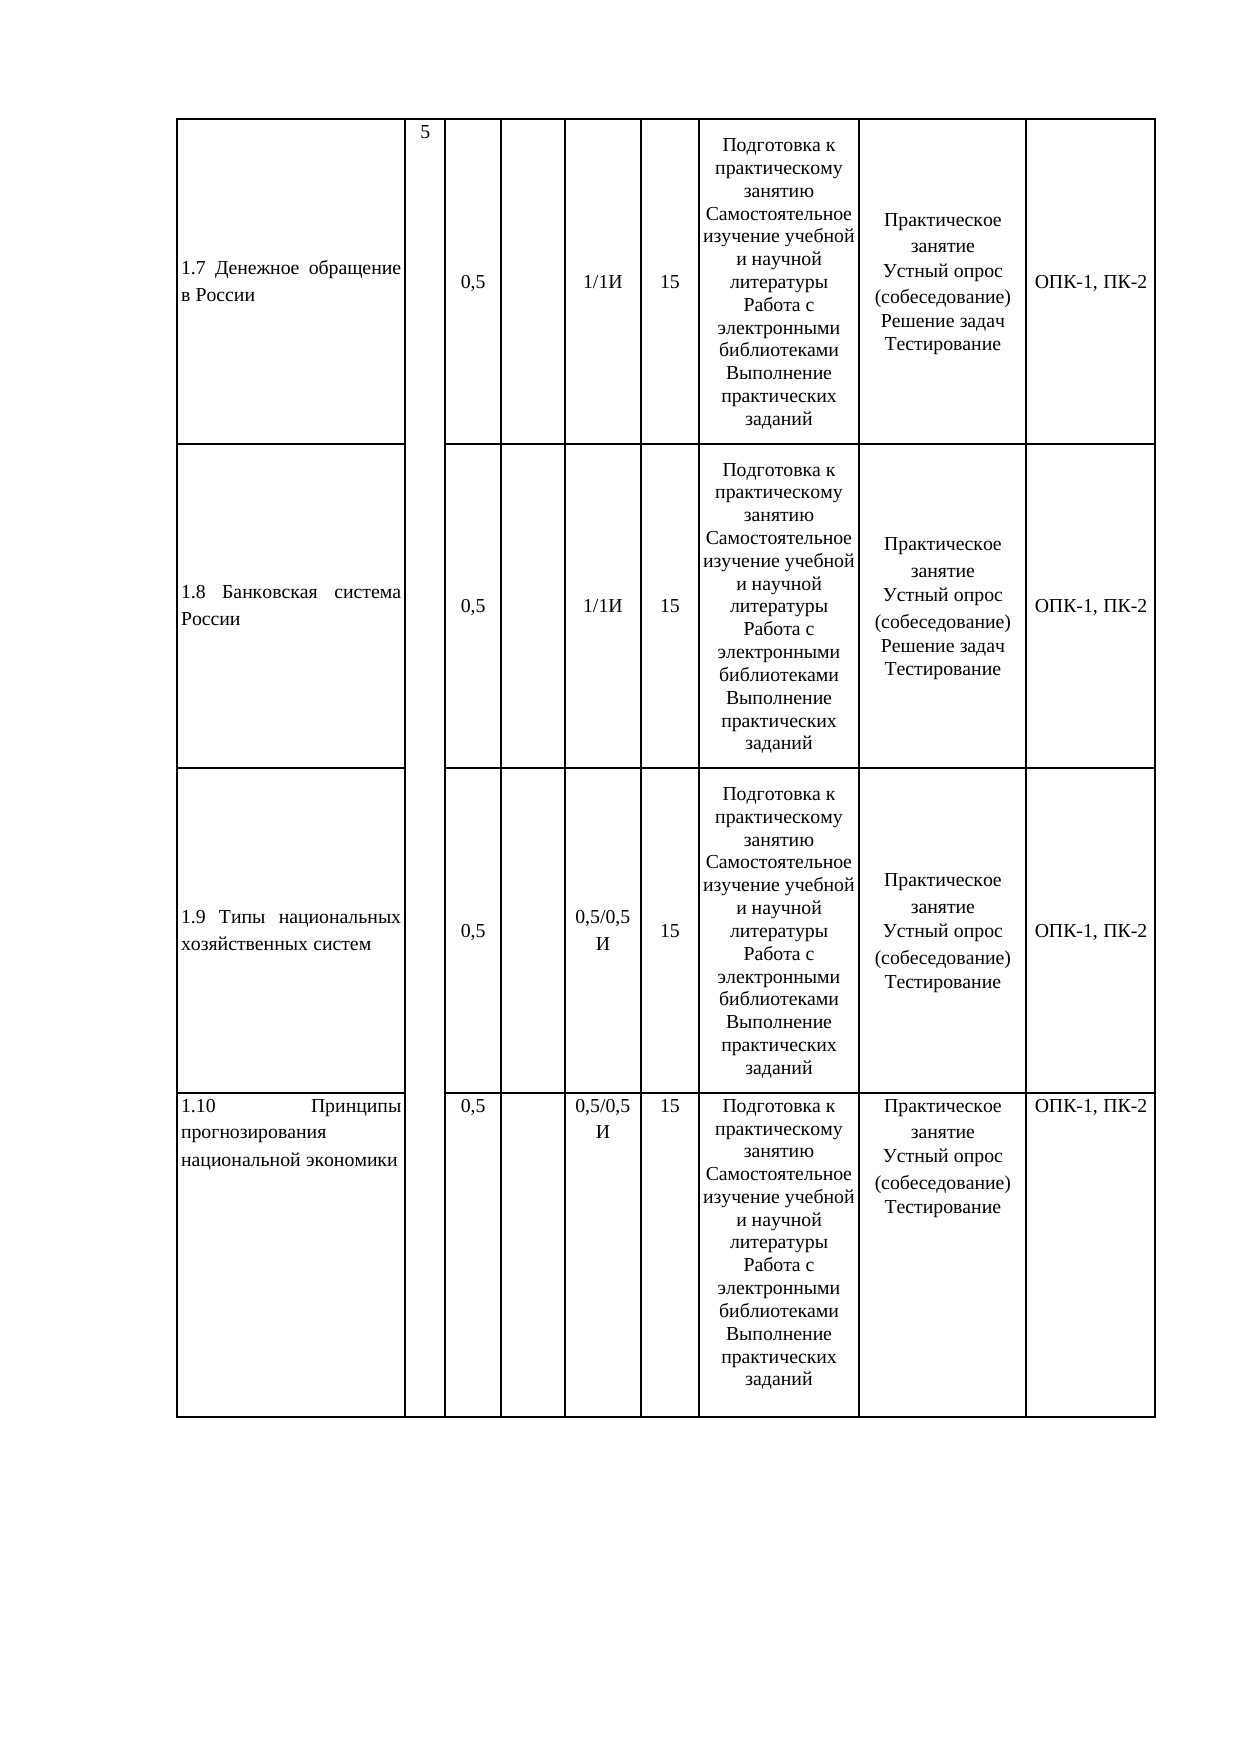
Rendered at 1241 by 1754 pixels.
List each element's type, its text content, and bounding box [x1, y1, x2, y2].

table_cell [502, 769, 564, 1092]
table_cell Практическое занятие Устный опрос (собеседование) Тестирование [860, 769, 1025, 1092]
table_cell ОПК-1, ПК-2 [1027, 445, 1154, 767]
table_cell [502, 1094, 564, 1416]
table_cell 0,5 [446, 1094, 500, 1416]
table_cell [860, 120, 1025, 443]
table_cell 1.10 Принципы прогнозирования национальной экономики [178, 1094, 404, 1416]
table_cell ОПК-1, ПК-2 [1027, 120, 1154, 443]
table_cell 15 [642, 769, 698, 1092]
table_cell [700, 1094, 858, 1416]
table_cell 0,5 [446, 769, 500, 1092]
table_cell 0,5 [446, 445, 500, 767]
table_cell 15 [642, 1094, 698, 1416]
table_cell ОПК-1, ПК-2 [1027, 769, 1154, 1092]
table_cell 1/1И [566, 445, 640, 767]
table_cell 15 [642, 120, 698, 443]
table_cell 0,5 [446, 120, 500, 443]
table_cell 5 [406, 120, 444, 1416]
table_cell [860, 1094, 1025, 1416]
table_cell [502, 120, 564, 443]
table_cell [700, 120, 858, 443]
table_cell 0,5/0,5И [566, 769, 640, 1092]
table_cell [502, 445, 564, 767]
table_cell 1.7 Денежное обращение в России [178, 120, 404, 443]
table_cell 1/1И [566, 120, 640, 443]
table_cell ОПК-1, ПК-2 [1027, 1094, 1154, 1416]
table_cell 0,5/0,5И [566, 1094, 640, 1416]
table_cell 1.9 Типы национальных хозяйственных систем [178, 769, 404, 1092]
table_cell Практическое занятие Устный опрос (собеседование) Решение задач Тестирование [860, 445, 1025, 767]
table_cell 15 [642, 445, 698, 767]
table_cell 1.8 Банковская система России [178, 445, 404, 767]
